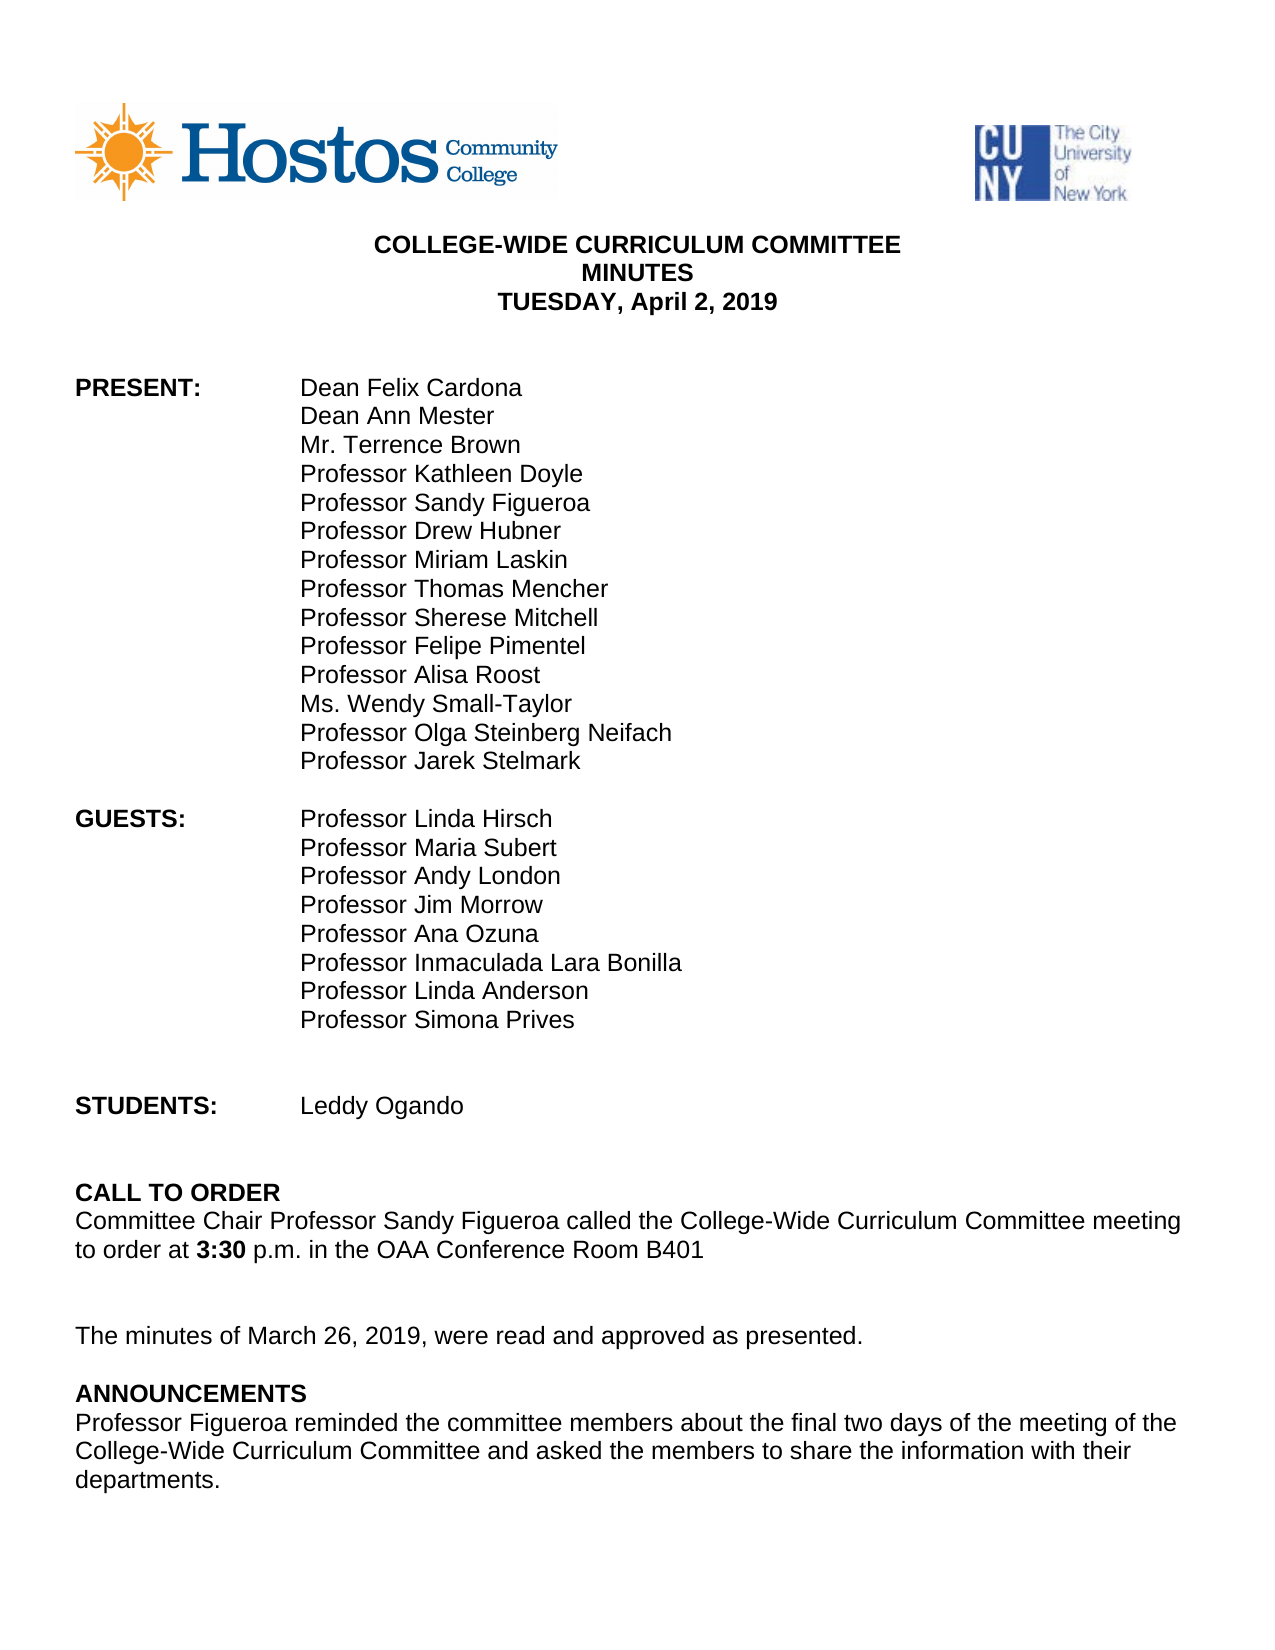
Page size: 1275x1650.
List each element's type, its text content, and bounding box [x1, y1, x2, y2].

text Professor Inmaculada Lara Bonilla [75, 948, 1200, 976]
text Professor Sherese Mitchell [225, 603, 1200, 631]
text Professor Drew Hubner [75, 516, 1200, 545]
text ANNOUNCEMENTS [75, 1379, 1200, 1408]
text Professor Olga Steinberg Neifach [225, 718, 1200, 746]
text Dean Ann Mester [225, 401, 1200, 430]
text Professor Jim Morrow [75, 890, 1200, 919]
text STUDENTS: Leddy Ogando [75, 1091, 1200, 1120]
text Professor Thomas Mencher [225, 574, 1200, 603]
text Ms. Wendy Small-Taylor [225, 689, 1200, 718]
text TUESDAY, April 2, 2019 [75, 287, 1200, 316]
text MINUTES [75, 258, 1200, 287]
text Professor Maria Subert [75, 833, 1200, 861]
text Professor Linda Anderson [75, 976, 1200, 1005]
picture [975, 125, 1132, 201]
text Professor Sandy Figueroa [75, 488, 1200, 516]
text Professor Kathleen Doyle [75, 459, 1200, 488]
text Professor Simona Prives [75, 1005, 1200, 1034]
picture [75, 103, 558, 201]
text The minutes of March 26, 2019, were read and approved as presented. [75, 1321, 1200, 1350]
text Professor Figueroa reminded the committee members about the final two days of the meeting of the College-Wide Curriculum Committee and asked the members to share the information with their departments. [75, 1408, 1200, 1494]
text Professor Felipe Pimentel [225, 631, 1200, 660]
text Professor Miriam Laskin [225, 545, 1200, 574]
text Professor Ana Ozuna [75, 919, 1200, 948]
text PRESENT: Dean Felix Cardona [75, 373, 1200, 401]
text Mr. Terrence Brown [150, 430, 1200, 459]
text CALL TO ORDER [75, 1178, 1200, 1206]
text Committee Chair Professor Sandy Figueroa called the College-Wide Curriculum Committee meeting to order at 3:30 p.m. in the OAA Conference Room B401 [75, 1206, 1200, 1264]
text GUESTS: Professor Linda Hirsch [75, 804, 1200, 833]
text Professor Andy London [75, 861, 1200, 890]
text COLLEGE-WIDE CURRICULUM COMMITTEE [75, 229, 1200, 258]
text Professor Alisa Roost [225, 660, 1200, 689]
text Professor Jarek Stelmark [225, 746, 1200, 775]
